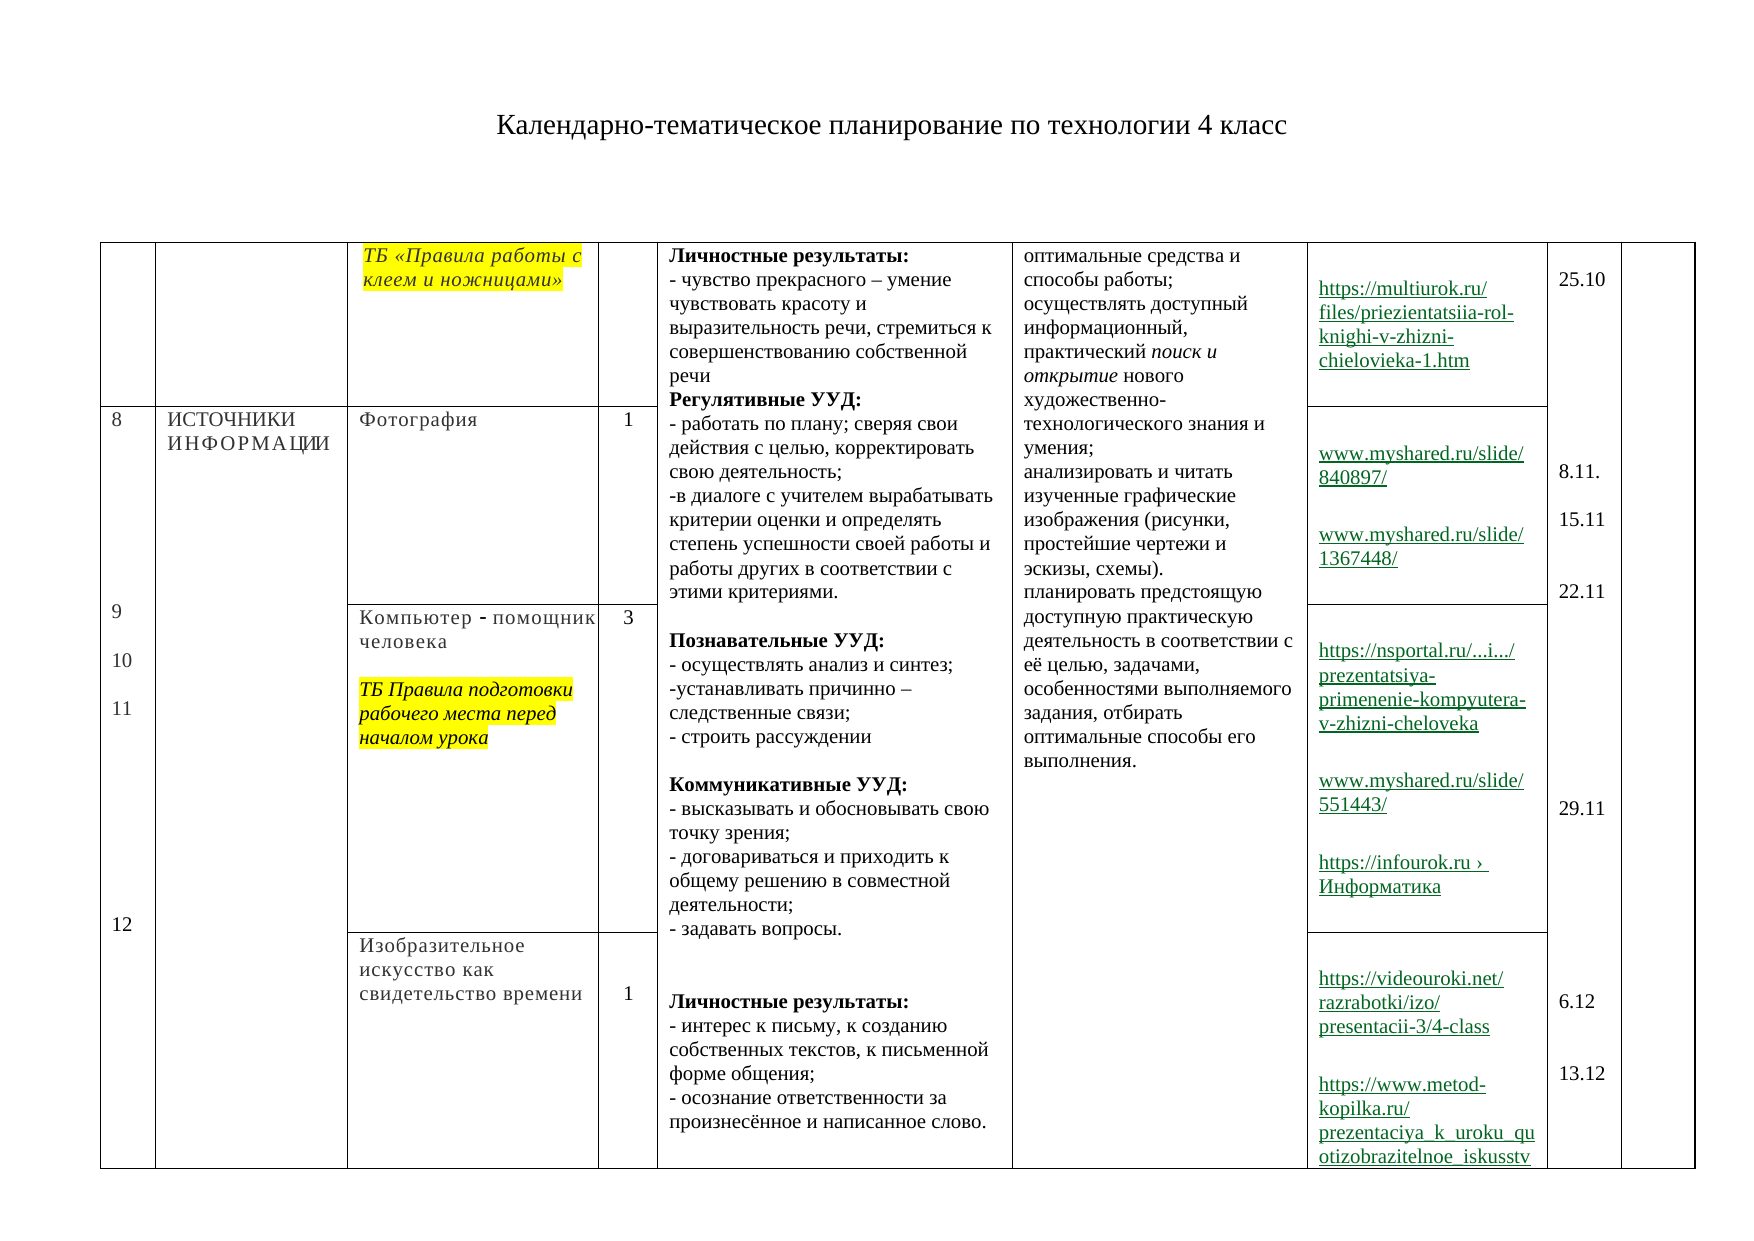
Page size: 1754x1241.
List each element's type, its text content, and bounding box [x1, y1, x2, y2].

table_cell www.myshared.ru/slide/840897/ www.myshared.ru/slide/1367448/ [1308, 407, 1547, 604]
table_cell https://videouroki.net/razrabotki/izo/presentacii-3/4-class https://www.metod-kopilka.ru/prezentaciya_k_uroku_quotizobrazitelnoe_iskusstvo_v... [1308, 933, 1547, 1168]
table_cell Фотография [348, 407, 598, 604]
table_cell 8 9 10 11 12 13 14 [101, 407, 155, 1168]
table_cell 1 1 [599, 933, 657, 1168]
table_cell ИСТОЧНИКИ ИНФОРМАЦИИ [156, 407, 347, 1168]
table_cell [348, 243, 598, 406]
table_cell https://nsportal.ru/...i.../prezentatsiya-primenenie-kompyutera-v-zhizni-cheloveka www.myshared.ru/slide/551443/ https://infourok.ru › Информатика [1308, 605, 1547, 932]
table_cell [1308, 243, 1547, 406]
table_cell Компьютер помощник человека ТБ Правила подготовки рабочего места перед началом урока [348, 605, 598, 932]
table_cell 1 [599, 407, 657, 604]
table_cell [348, 933, 598, 1168]
table_cell 3 [599, 605, 657, 932]
table_cell 2 [599, 243, 657, 406]
